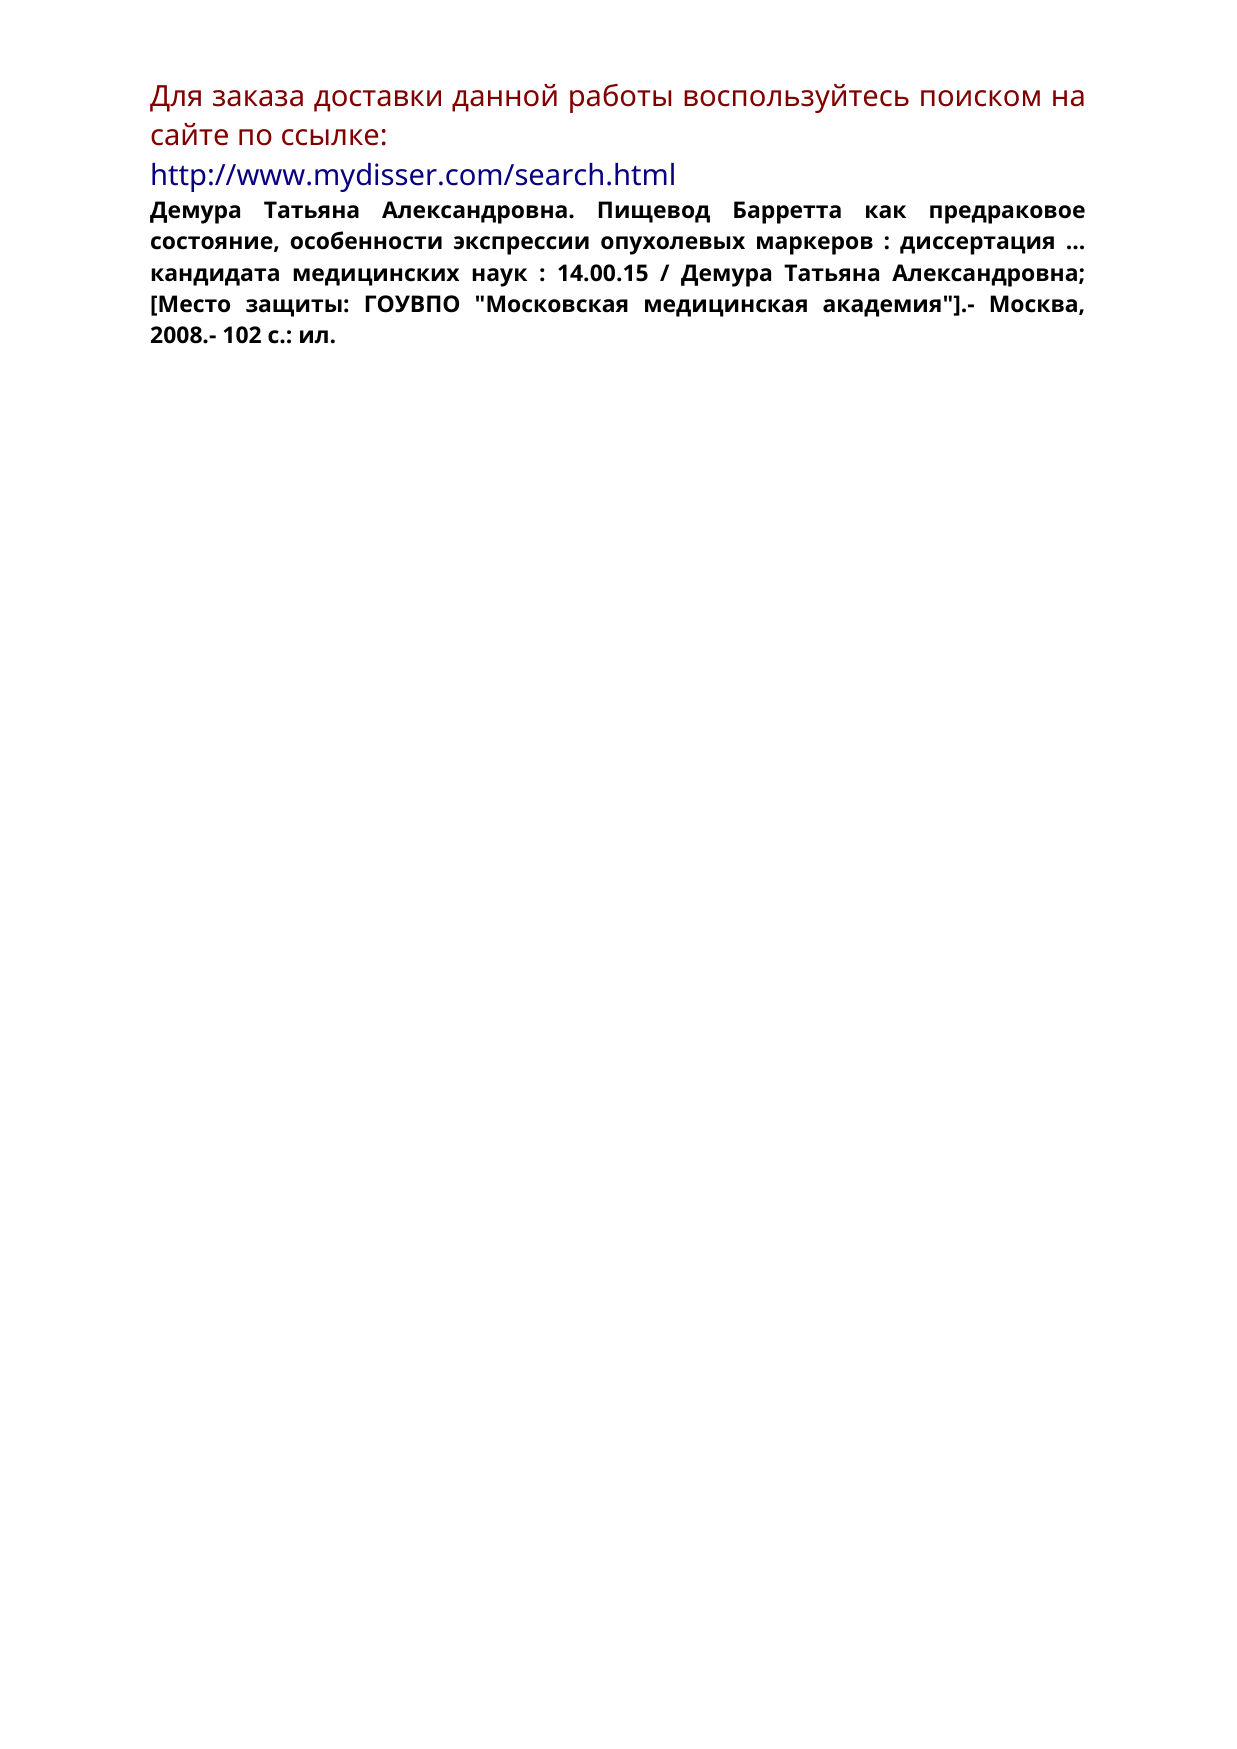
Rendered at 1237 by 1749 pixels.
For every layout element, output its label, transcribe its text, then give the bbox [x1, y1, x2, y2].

text Демура Татьяна Александровна. Пищевод Барретта как предраковое состояние, особенности экспрессии опухолевых маркеров : диссертация ... кандидата медицинских наук : 14.00.15 / Демура Татьяна Александровна; [Место защиты: ГОУВПО "Московская медицинская академия"].- Москва, 2008.- 102 с.: ил. [150, 194, 1086, 350]
